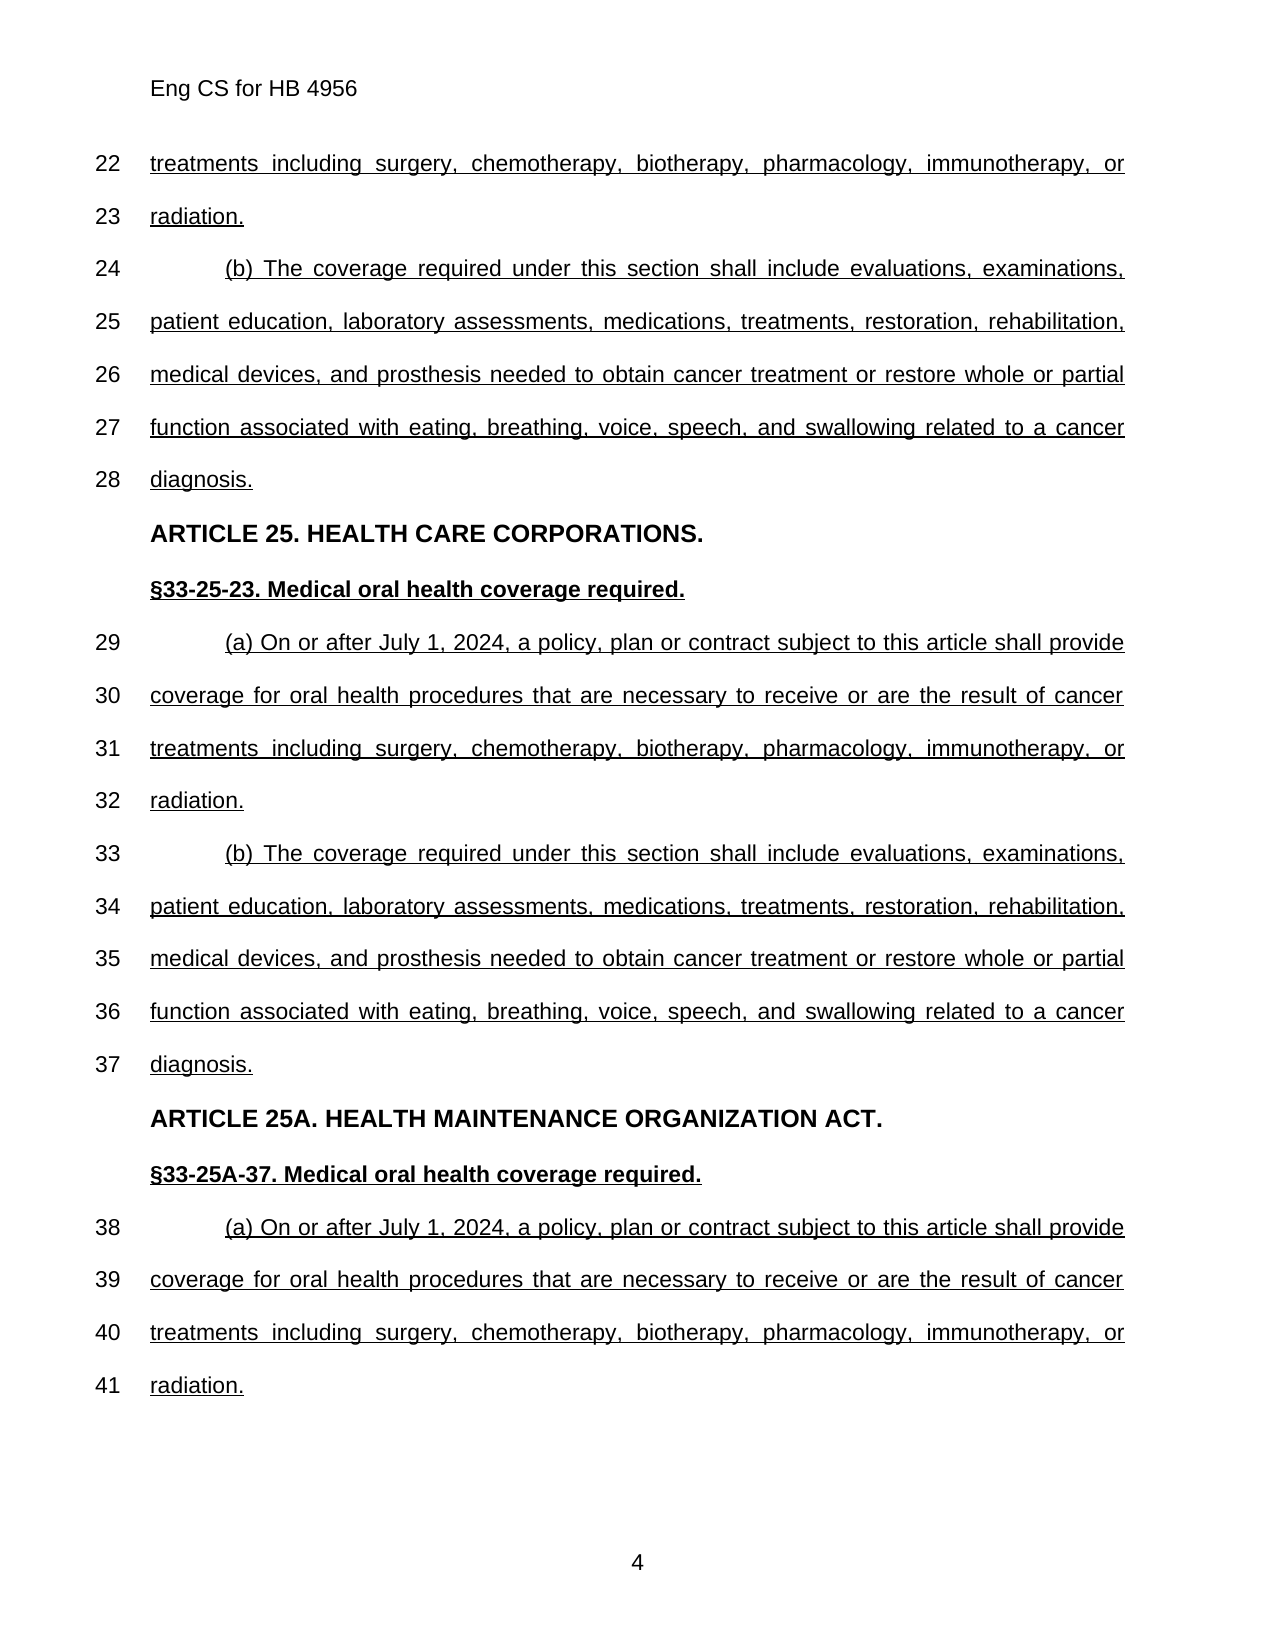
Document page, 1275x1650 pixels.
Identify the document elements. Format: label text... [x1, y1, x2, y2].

subtitle §33-25-23. Medical oral health coverage required. [150, 576, 1125, 603]
text (b) The coverage required under this section shall include evaluations, examinations, patient education, laboratory assessments, medications, treatments, restoration, rehabilitation, medical devices, and prosthesis needed to obtain cancer treatment or restore whole or partial function associated with eating, breathing, voice, speech, and swallowing related to a cancer diagnosis. [150, 840, 1125, 915]
subtitle ARTICLE 25A. HEALTH MAINTENANCE ORGANIZATION ACT. [150, 1103, 1125, 1132]
text (b) The coverage required under this section shall include evaluations, examinations, patient education, laboratory assessments, medications, treatments, restoration, rehabilitation, medical devices, and prosthesis needed to obtain cancer treatment or restore whole or partial function associated with eating, breathing, voice, speech, and swallowing related to a cancer diagnosis. [150, 969, 1125, 1021]
subtitle §33-25A-37. Medical oral health coverage required. [150, 1161, 1125, 1187]
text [150, 150, 1125, 173]
subtitle ARTICLE 25. HEALTH CARE CORPORATIONS. [150, 519, 1125, 548]
text (b) The coverage required under this section shall include evaluations, examinations, patient education, laboratory assessments, medications, treatments, restoration, rehabilitation, medical devices, and prosthesis needed to obtain cancer treatment or restore whole or partial function associated with eating, breathing, voice, speech, and swallowing related to a cancer diagnosis. [150, 332, 1125, 384]
text (b) The coverage required under this section shall include evaluations, examinations, patient education, laboratory assessments, medications, treatments, restoration, rehabilitation, medical devices, and prosthesis needed to obtain cancer treatment or restore whole or partial function associated with eating, breathing, voice, speech, and swallowing related to a cancer diagnosis. [150, 385, 1125, 436]
text (b) The coverage required under this section shall include evaluations, examinations, patient education, laboratory assessments, medications, treatments, restoration, rehabilitation, medical devices, and prosthesis needed to obtain cancer treatment or restore whole or partial function associated with eating, breathing, voice, speech, and swallowing related to a cancer diagnosis. [150, 438, 1125, 493]
text (b) The coverage required under this section shall include evaluations, examinations, patient education, laboratory assessments, medications, treatments, restoration, rehabilitation, medical devices, and prosthesis needed to obtain cancer treatment or restore whole or partial function associated with eating, breathing, voice, speech, and swallowing related to a cancer diagnosis. [150, 917, 1125, 968]
text (b) The coverage required under this section shall include evaluations, examinations, patient education, laboratory assessments, medications, treatments, restoration, rehabilitation, medical devices, and prosthesis needed to obtain cancer treatment or restore whole or partial function associated with eating, breathing, voice, speech, and swallowing related to a cancer diagnosis. [150, 255, 1125, 331]
text (b) The coverage required under this section shall include evaluations, examinations, patient education, laboratory assessments, medications, treatments, restoration, rehabilitation, medical devices, and prosthesis needed to obtain cancer treatment or restore whole or partial function associated with eating, breathing, voice, speech, and swallowing related to a cancer diagnosis. [150, 1022, 1125, 1077]
